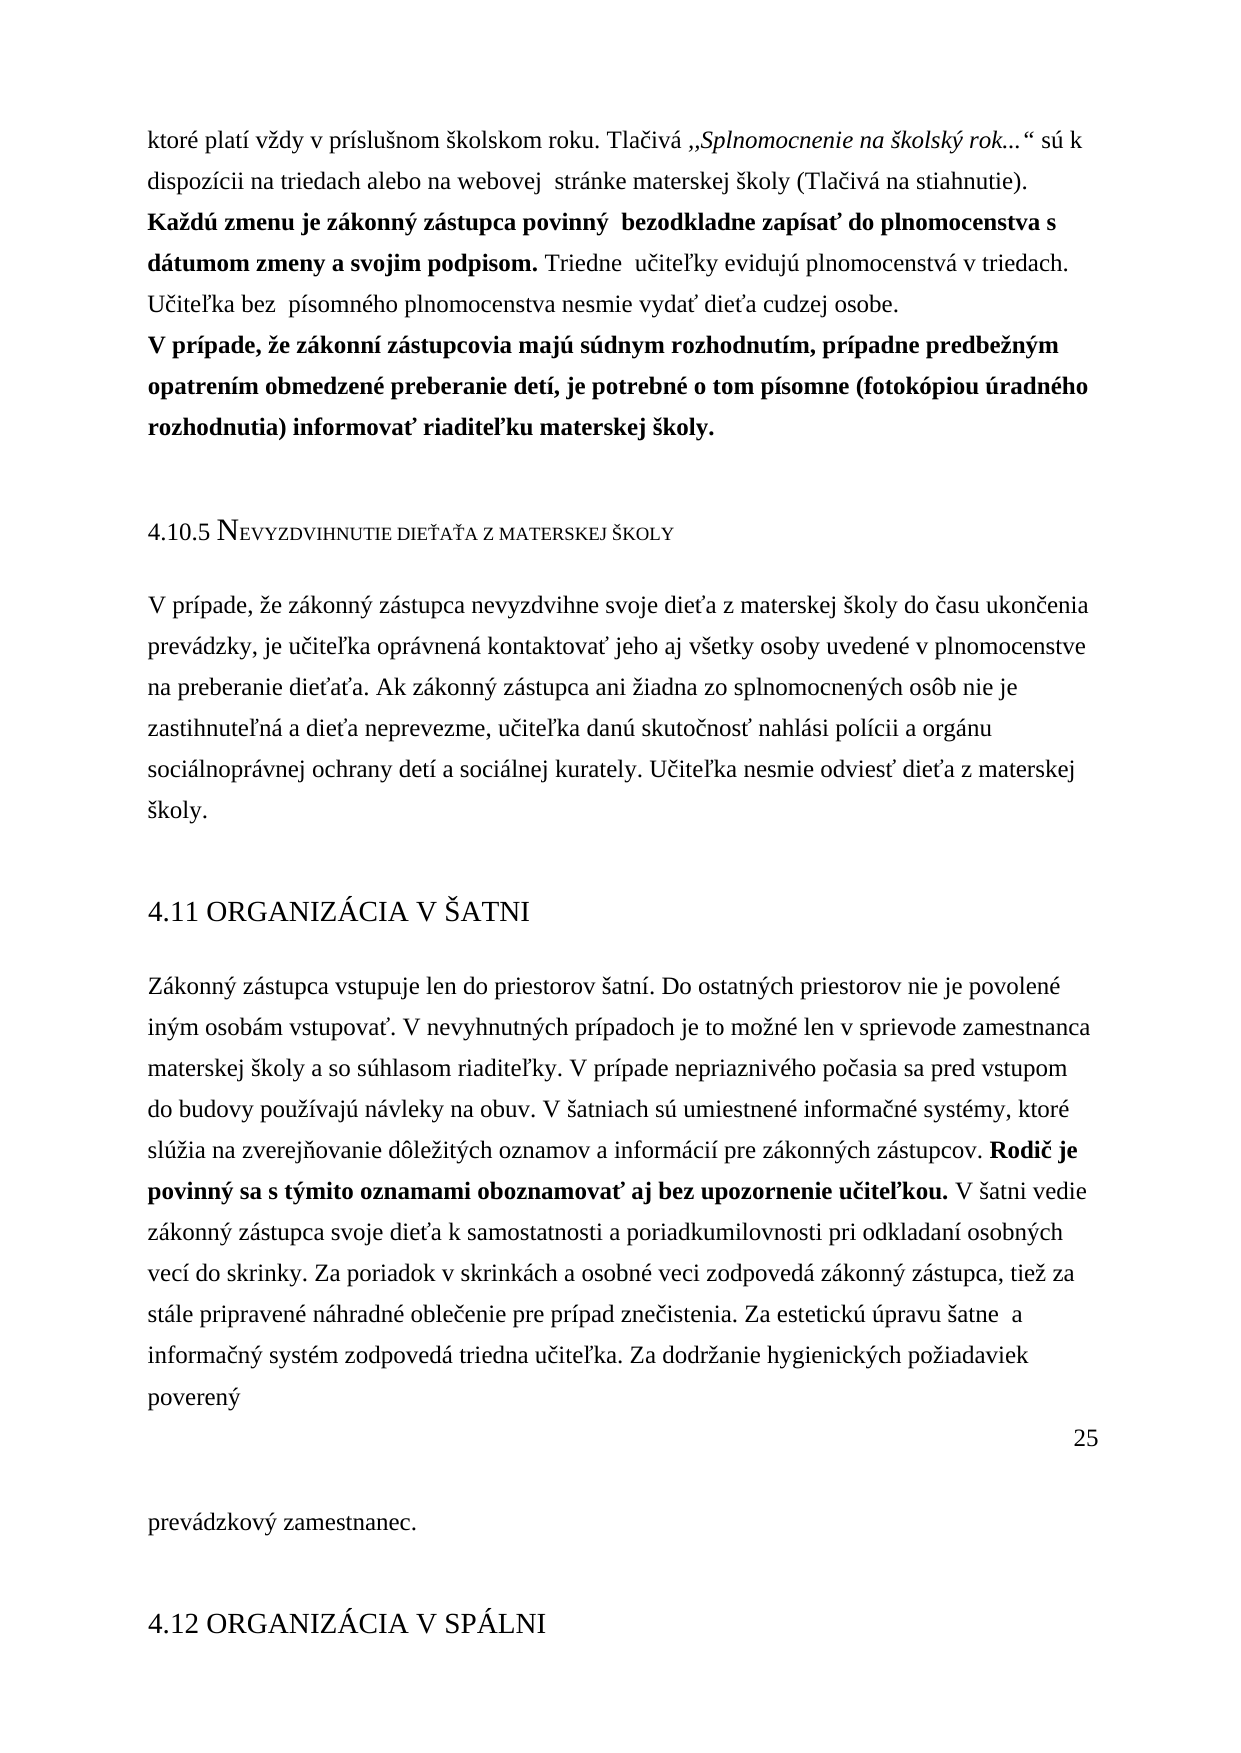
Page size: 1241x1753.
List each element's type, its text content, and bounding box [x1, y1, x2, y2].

text prevádzkový zamestnanec. [147, 1507, 1100, 1535]
text 4.12 ORGANIZÁCIA V SPÁLNI [148, 1606, 1131, 1639]
text 4.10.5 NEVYZDVIHNUTIE DIEŤAŤA Z MATERSKEJ ŠKOLY [148, 511, 1131, 547]
text V prípade, že zákonní zástupcovia majú súdnym rozhodnutím, prípadne predbežným opatrením obmedzené preberanie detí, je potrebné o tom písomne (fotokópiou úradného rozhodnutia) informovať riaditeľku materskej školy. [148, 330, 1099, 441]
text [147, 125, 1100, 318]
text 4.11 ORGANIZÁCIA V ŠATNI [148, 894, 1131, 928]
text V prípade, že zákonný zástupca nevyzdvihne svoje dieťa z materskej školy do času ukončenia prevádzky, je učiteľka oprávnená kontaktovať jeho aj všetky osoby uvedené v plnomocenstve na preberanie dieťaťa. Ak zákonný zástupca ani žiadna zo splnomocnených osôb nie je zastihnuteľná a dieťa neprevezme, učiteľka danú skutočnosť nahlási polícii a orgánu sociálnoprávnej ochrany detí a sociálnej kurately. Učiteľka nesmie odviesť dieťa z materskej školy. [147, 590, 1100, 824]
text Zákonný zástupca vstupuje len do priestorov šatní. Do ostatných priestorov nie je povolené iným osobám vstupovať. V nevyhnutných prípadoch je to možné len v sprievode zamestnanca materskej školy a so súhlasom riaditeľky. V prípade nepriaznivého počasia sa pred vstupom do budovy používajú návleky na obuv. V šatniach sú umiestnené informačné systémy, ktoré slúžia na zverejňovanie dôležitých oznamov a informácií pre zákonných zástupcov. Rodič je povinný sa s týmito oznamami oboznamovať aj bez upozornenie učiteľkou. V šatni vedie zákonný zástupca svoje dieťa k samostatnosti a poriadkumilovnosti pri odkladaní osobných vecí do skrinky. Za poriadok v skrinkách a osobné veci zodpovedá zákonný zástupca, tiež za stále pripravené náhradné oblečenie pre prípad znečistenia. Za estetickú úpravu šatne a informačný systém zodpovedá triedna učiteľka. Za dodržanie hygienických požiadaviek poverený 25 [147, 971, 1100, 1451]
